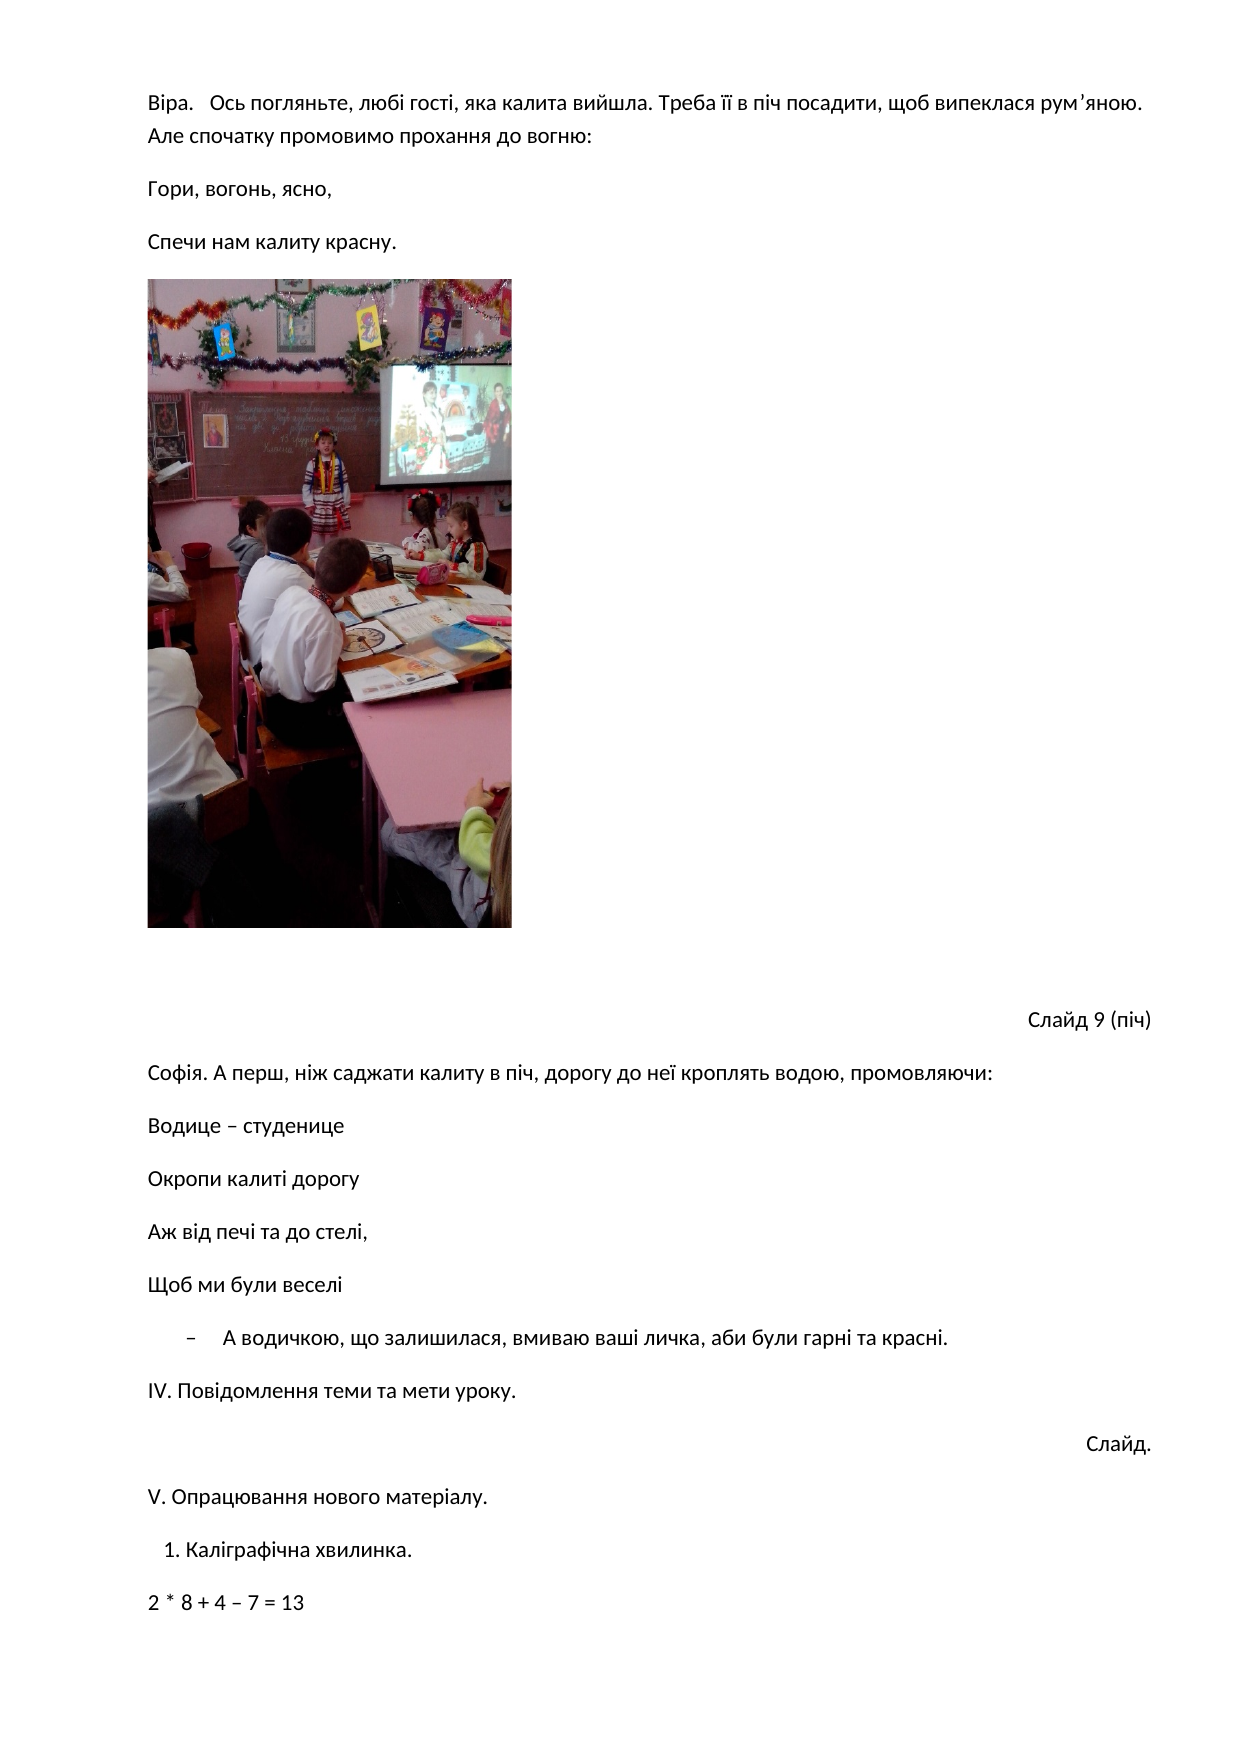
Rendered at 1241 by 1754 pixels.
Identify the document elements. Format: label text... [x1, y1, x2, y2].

text V. Опрацювання нового матеріалу. [148, 1482, 1152, 1510]
picture [147, 279, 512, 928]
text Аж від печі та до стелі, [148, 1217, 1152, 1245]
text ІV. Повідомлення теми та мети уроку. [148, 1376, 1152, 1404]
text 2 * 8 + 4 – 7 = 13 [148, 1588, 1152, 1616]
text 1. Каліграфічна хвилинка. [148, 1535, 1152, 1563]
text Слайд 9 (піч) [148, 1005, 1152, 1033]
text Водице – студенице [148, 1111, 1152, 1139]
text Гори, вогонь, ясно, [148, 174, 1152, 202]
text Віра. Ось погляньте, любі гості, яка калита вийшла. Треба її в піч посадити, щоб випеклася рум’яною. Але спочатку промовимо прохання до вогню: [148, 88, 1152, 149]
text Софія. А перш, ніж саджати калиту в піч, дорогу до неї кроплять водою, промовляючи: [148, 1058, 1152, 1086]
text Слайд. [148, 1429, 1152, 1457]
list А водичкою, що залишилася, вмиваю ваші личка, аби були гарні та красні. [185, 1323, 1152, 1351]
text Спечи нам калиту красну. [148, 227, 1152, 255]
text Окропи калиті дорогу [148, 1164, 1152, 1192]
text Щоб ми були веселі [148, 1270, 1152, 1298]
